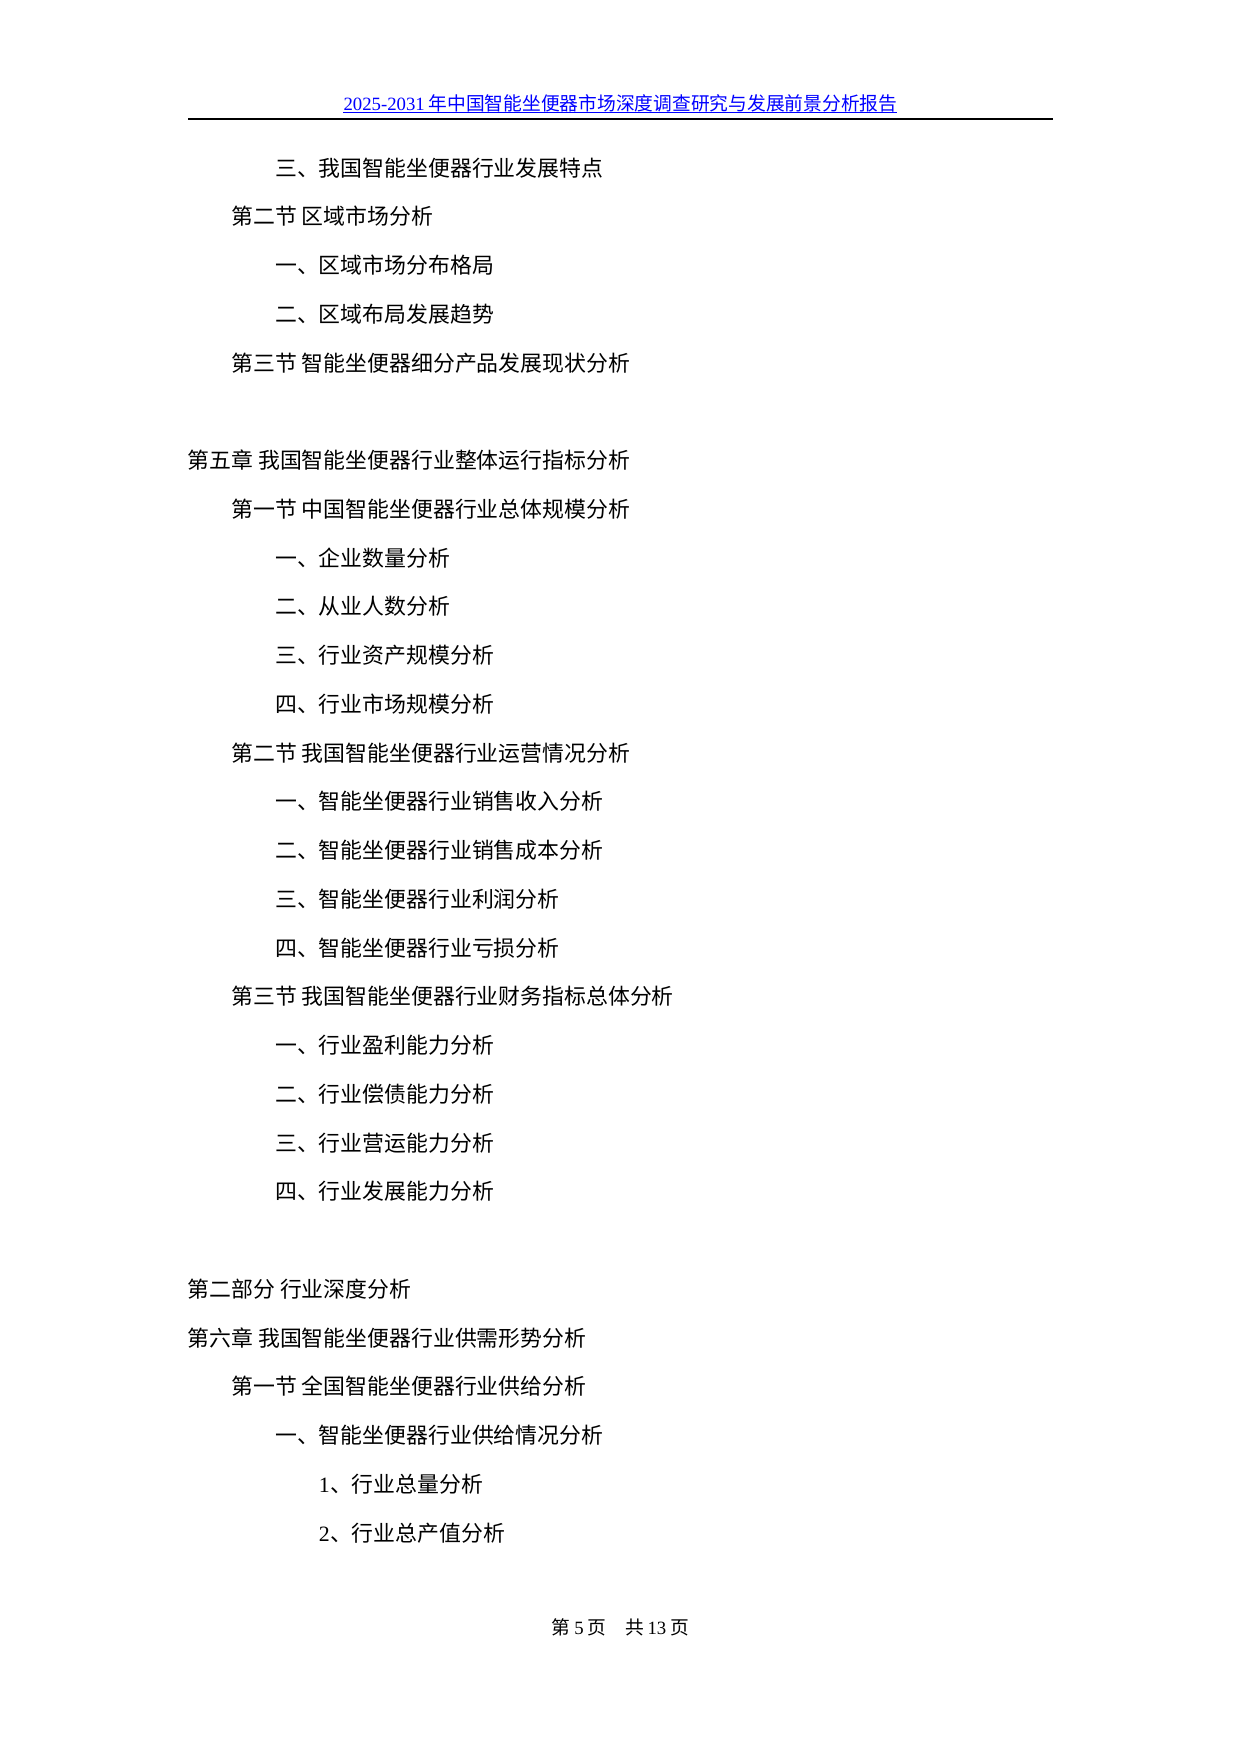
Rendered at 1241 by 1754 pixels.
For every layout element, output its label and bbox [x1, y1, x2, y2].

text [187, 150, 1053, 1548]
